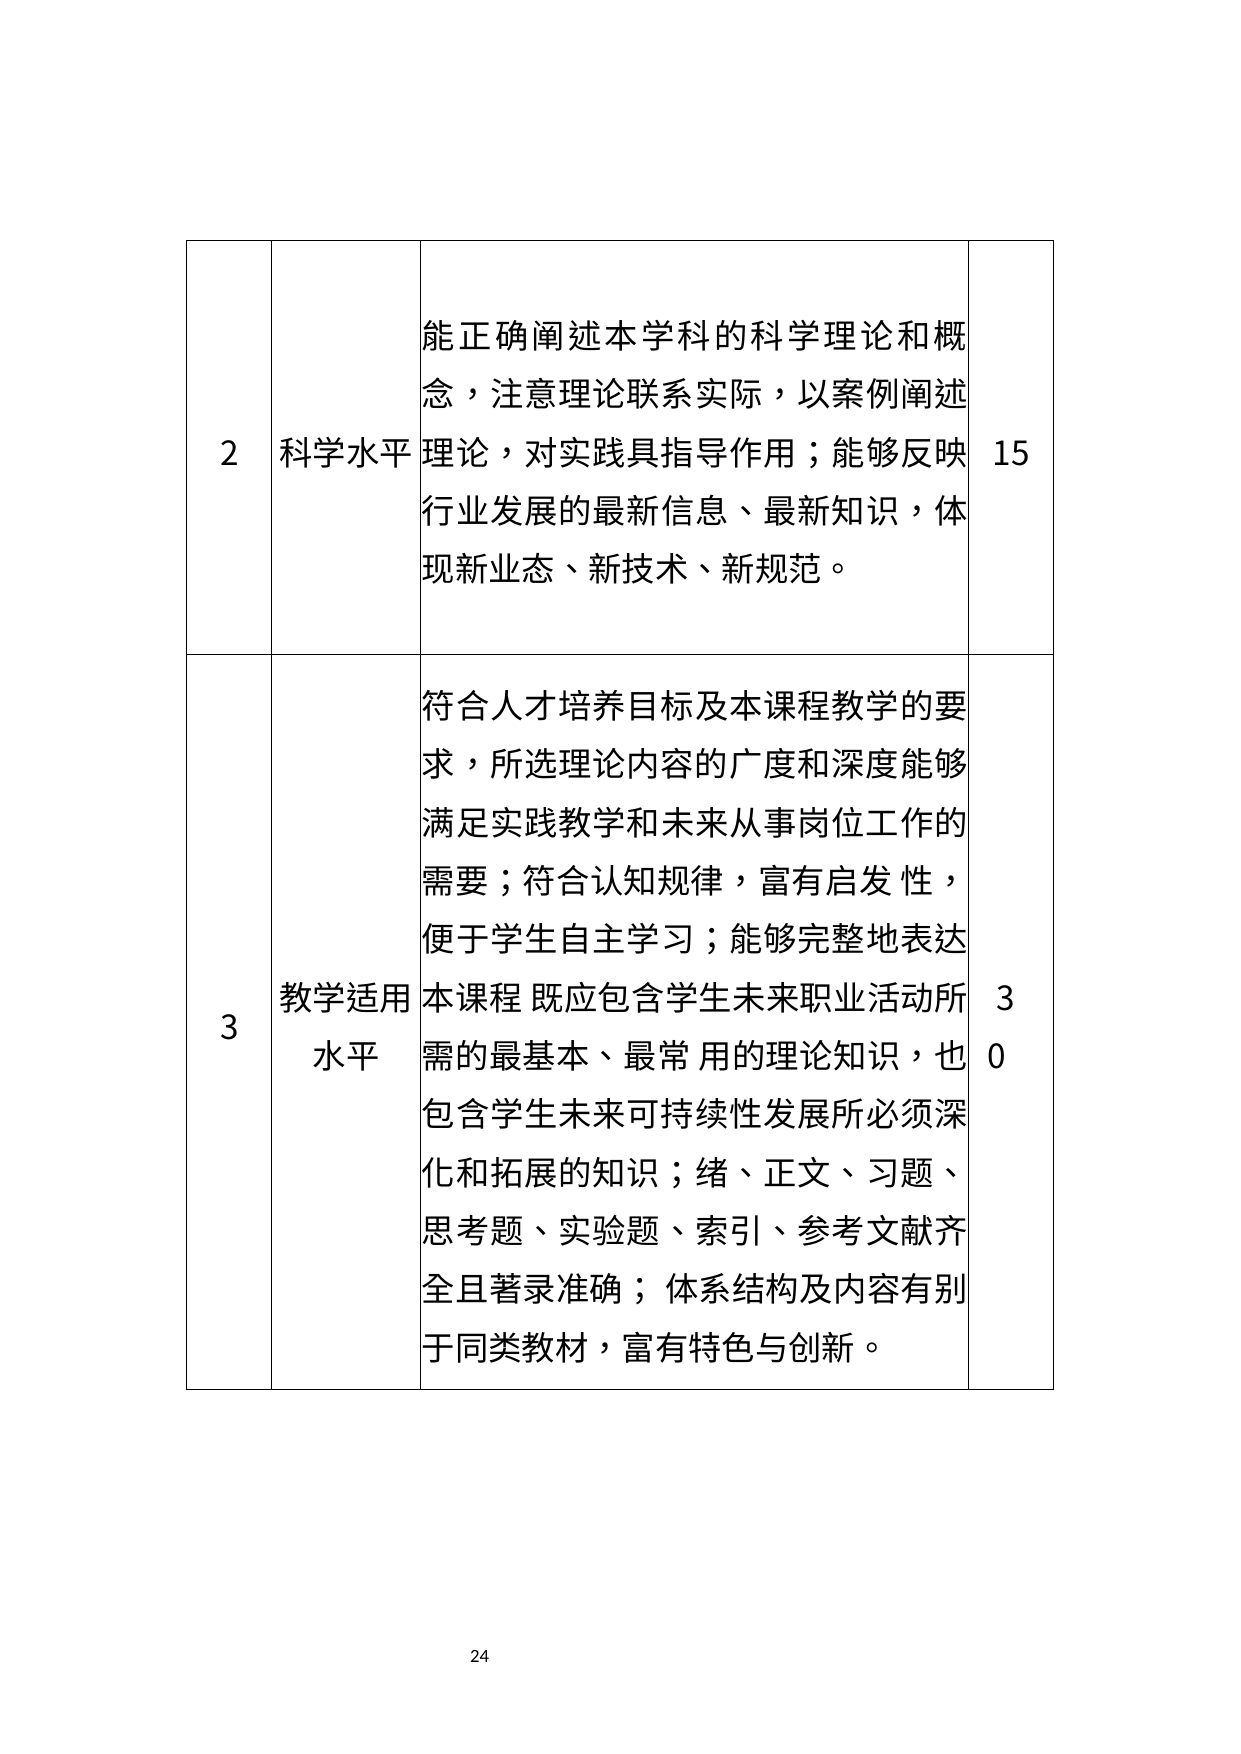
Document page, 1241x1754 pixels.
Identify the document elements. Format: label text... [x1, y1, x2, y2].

table_cell 15 [969, 241, 1053, 653]
table_cell 教学适用水平 [272, 655, 420, 1389]
table_cell 30 [969, 655, 1053, 1389]
table_cell 3 [187, 655, 271, 1389]
table_cell 科学水平 [272, 241, 420, 653]
table_cell 符合人才培养目标及本课程教学的要求，所选理论内容的广度和深度能够满足实践教学和未来从事岗位工作的需要；符合认知规律，富有启发 性，便于学生自主学习；能够完整地表达本课程 既应包含学生未来职业活动所需的最基本、最常 用的理论知识，也包含学生未来可持续性发展所必须深化和拓展的知识；绪、正文、习题、思考题、实验题、索引、参考文献齐全且著录准确； 体系结构及内容有别于同类教材，富有特色与创新。 [421, 655, 968, 1389]
table_cell 能正确阐述本学科的科学理论和概念，注意理论联系实际，以案例阐述理论，对实践具指导作用；能够反映行业发展的最新信息、最新知识，体现新业态、新技术、新规范。 [421, 241, 968, 653]
table_cell 2 [187, 241, 271, 653]
